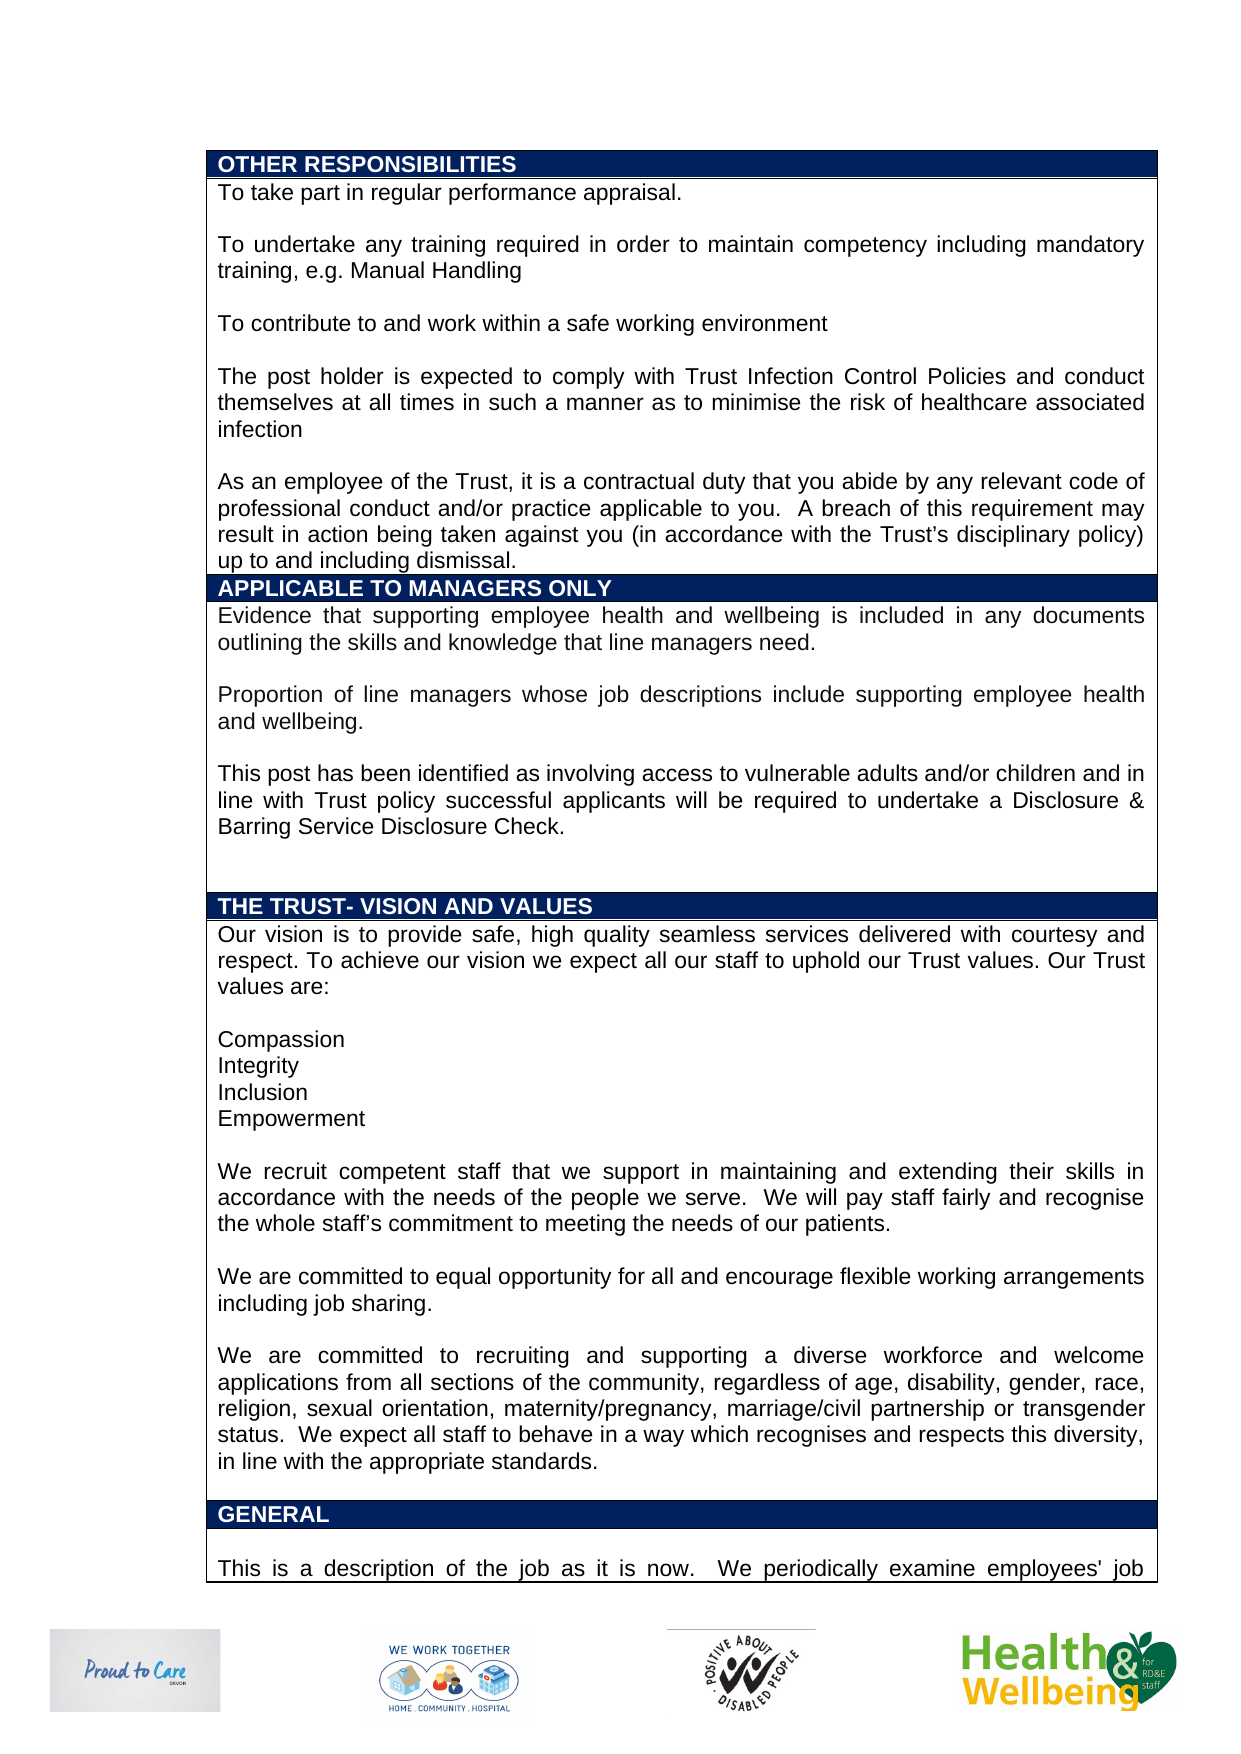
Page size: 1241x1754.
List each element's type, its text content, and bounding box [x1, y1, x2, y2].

table_cell Our vision is to provide safe, high quality seamless services delivered with courtesy and respect. To achieve our vision we expect all our staff to uphold our Trust values. Our Trust values are: Compassion Integrity Inclusion Empowerment We recruit competent staff that we support in maintaining and extending their skills in accordance with the needs of the people we serve. We will pay staff fairly and recognise the whole staff’s commitment to meeting the needs of our patients. We are committed to equal opportunity for all and encourage flexible working arrangements including job sharing. We are committed to recruiting and supporting a diverse workforce and welcome applications from all sections of the community, regardless of age, disability, gender, race, religion, sexual orientation, maternity/pregnancy, marriage/civil partnership or transgender status. We expect all staff to behave in a way which recognises and respects this diversity, in line with the appropriate standards. [207, 921, 1157, 1500]
table_cell THE TRUST- VISION AND VALUES [207, 893, 1157, 919]
picture [665, 1629, 816, 1714]
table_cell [207, 1529, 1157, 1581]
table_cell To take part in regular performance appraisal. To undertake any training required in order to maintain competency including mandatory training, e.g. Manual Handling To contribute to and work within a safe working environment The post holder is expected to comply with Trust Infection Control Policies and conduct themselves at all times in such a manner as to minimise the risk of healthcare associated infection As an employee of the Trust, it is a contractual duty that you abide by any relevant code of professional conduct and/or practice applicable to you. A breach of this requirement may result in action being taken against you (in accordance with the Trust’s disciplinary policy) up to and including dismissal. [207, 179, 1157, 574]
picture [48, 1629, 221, 1711]
picture [361, 1629, 534, 1724]
table_cell GENERAL [207, 1501, 1157, 1528]
table_cell OTHER RESPONSIBILITIES [207, 151, 1157, 177]
table_cell Evidence that supporting employee health and wellbeing is included in any documents outlining the skills and knowledge that line managers need. Proportion of line managers whose job descriptions include supporting employee health and wellbeing. This post has been identified as involving access to vulnerable adults and/or children and in line with Trust policy successful applicants will be required to undertake a Disclosure & Barring Service Disclosure Check. [207, 602, 1157, 892]
table_cell APPLICABLE TO MANAGERS ONLY [207, 575, 1157, 601]
